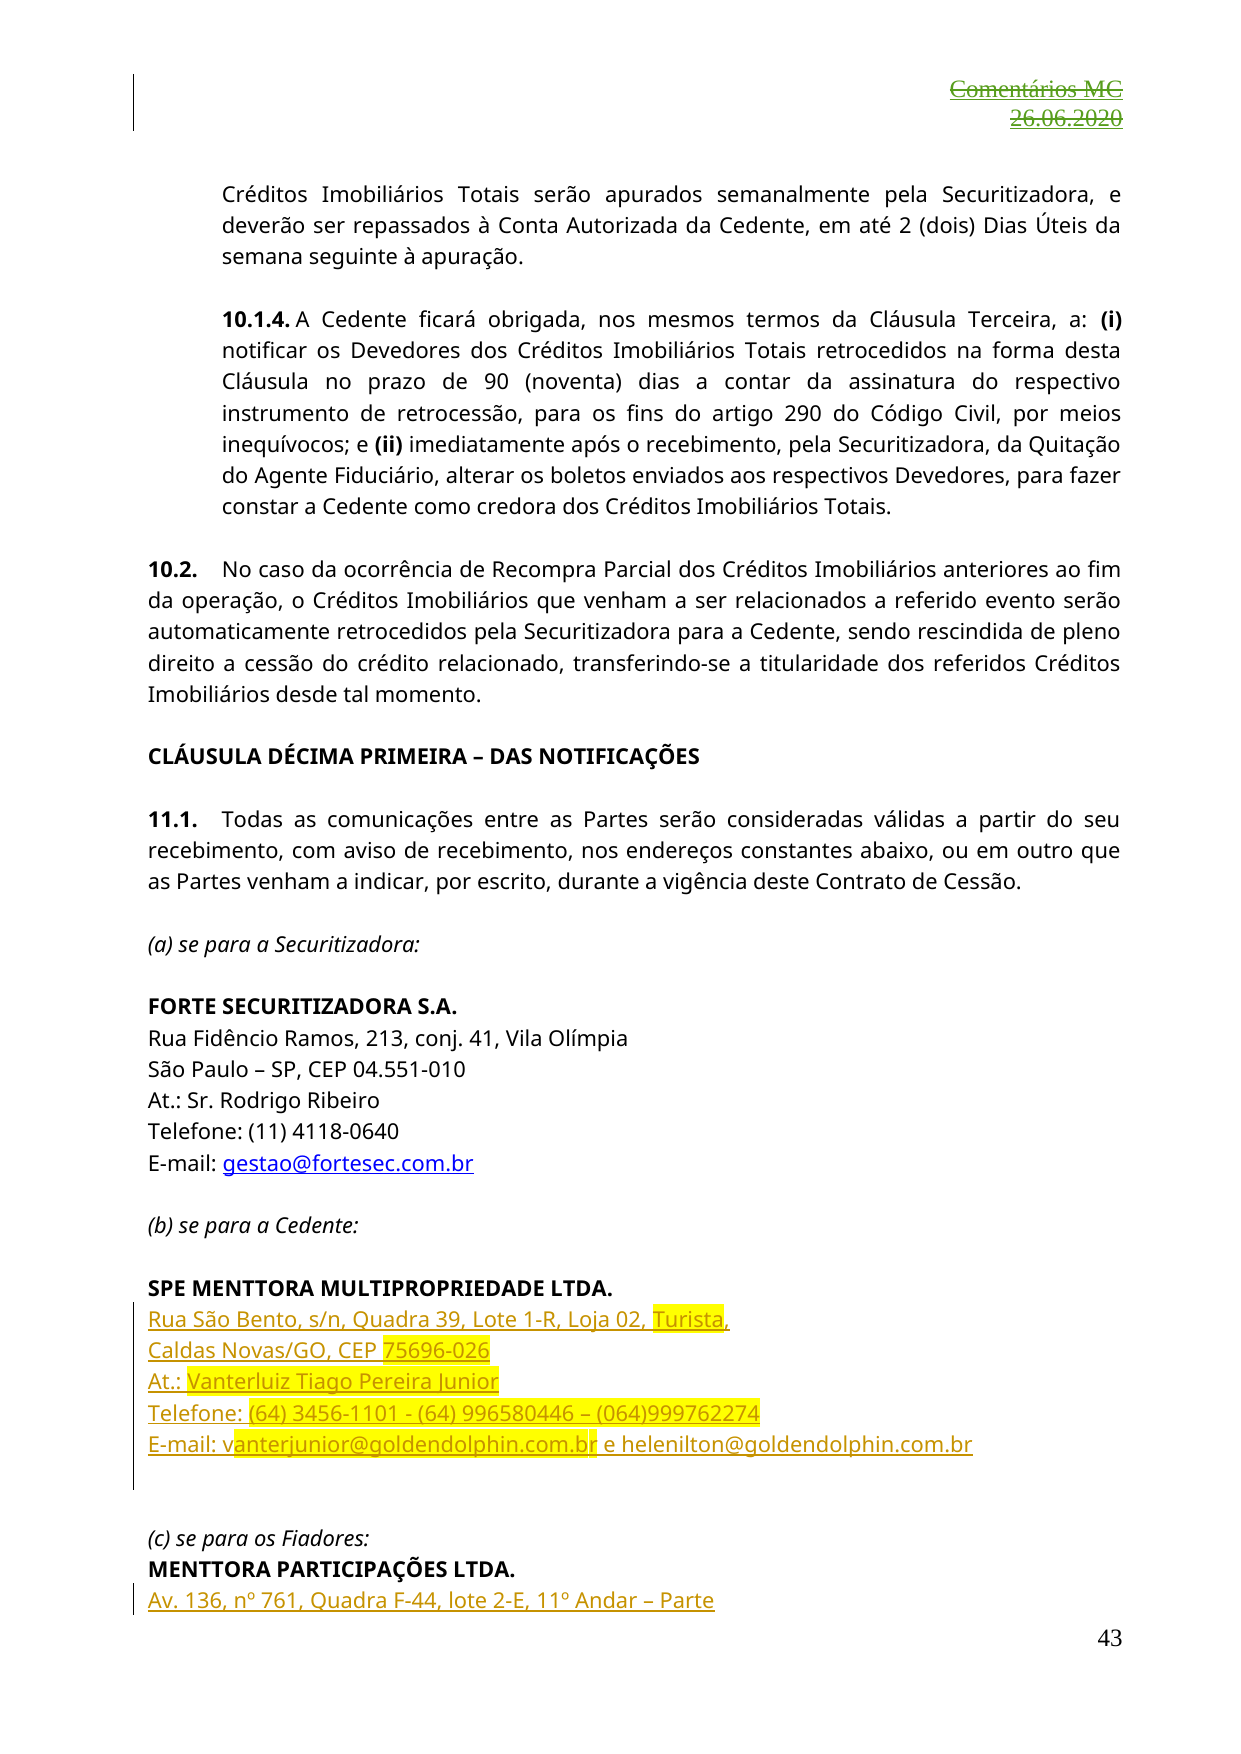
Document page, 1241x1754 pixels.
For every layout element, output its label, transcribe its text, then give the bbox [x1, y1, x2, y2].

text (c) se para os Fiadores: [148, 1521, 1122, 1552]
text Forte Securitizadora S.A. [148, 990, 1122, 1021]
text CLÁUSULA DÉCIMA PRIMEIRA – DAS NOTIFICAÇÕES [148, 740, 1122, 771]
list No caso da ocorrência de Recompra Parcial dos Créditos Imobiliários anteriores ao fim da operação, o Créditos Imobiliários que venham a ser relacionados a referido evento serão automaticamente retrocedidos pela Securitizadora para a Cedente, sendo rescindida de pleno direito a cessão do crédito relacionado, transferindo-se a titularidade dos referidos Créditos Imobiliários desde tal momento. [148, 552, 1122, 708]
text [222, 177, 1122, 271]
list Todas as comunicações entre as Partes serão consideradas válidas a partir do seu recebimento, com aviso de recebimento, nos endereços constantes abaixo, ou em outro que as Partes venham a indicar, por escrito, durante a vigência deste Contrato de Cessão. [148, 802, 1122, 896]
text MENTTORA PARTICIPAÇÕES LTDA. [148, 1552, 1122, 1583]
text Rua Fidêncio Ramos, 213, conj. 41, Vila Olímpia [148, 1021, 1122, 1052]
text (a) se para a Securitizadora: [148, 927, 1122, 958]
text (b) se para a Cedente: [148, 1208, 1122, 1240]
text E-mail: gestao@fortesec.com.br [148, 1146, 1122, 1177]
text São Paulo – SP, CEP 04.551-010 [148, 1052, 1122, 1083]
text At.: Sr. Rodrigo Ribeiro [148, 1083, 1122, 1115]
text Telefone: (11) 4118-0640 [148, 1115, 1122, 1146]
text 10.1.4. A Cedente ficará obrigada, nos mesmos termos da Cláusula Terceira, a: (i) notificar os Devedores dos Créditos Imobiliários Totais retrocedidos na forma desta Cláusula no prazo de 90 (noventa) dias a contar da assinatura do respectivo instrumento de retrocessão, para os fins do artigo 290 do Código Civil, por meios inequívocos; e (ii) imediatamente após o recebimento, pela Securitizadora, da Quitação do Agente Fiduciário, alterar os boletos enviados aos respectivos Devedores, para fazer constar a Cedente como credora dos Créditos Imobiliários Totais. [222, 302, 1122, 521]
text SPE MENTTORA MULTIPROPRIEDADE LTDA. [148, 1271, 1122, 1302]
